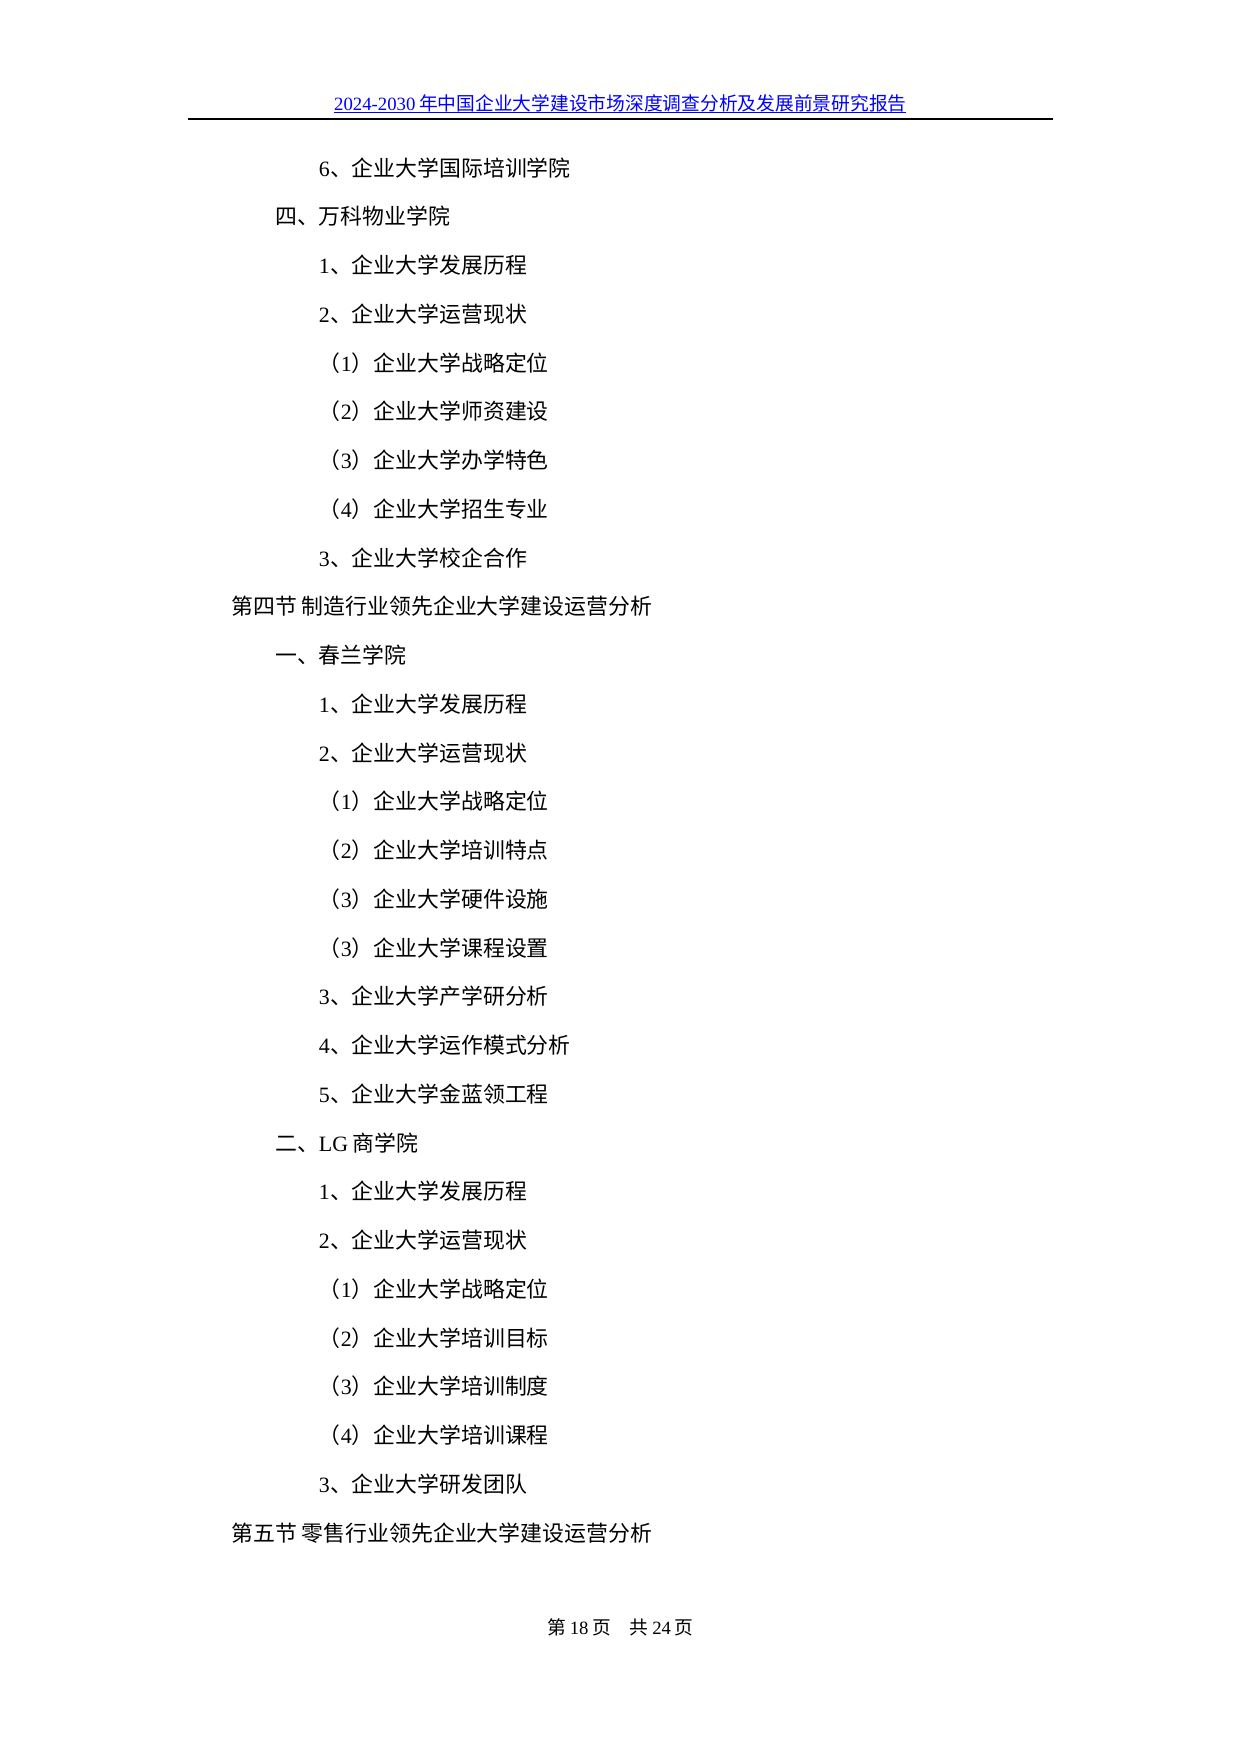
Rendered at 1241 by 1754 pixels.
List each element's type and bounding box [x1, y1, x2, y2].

text [187, 150, 1053, 1548]
